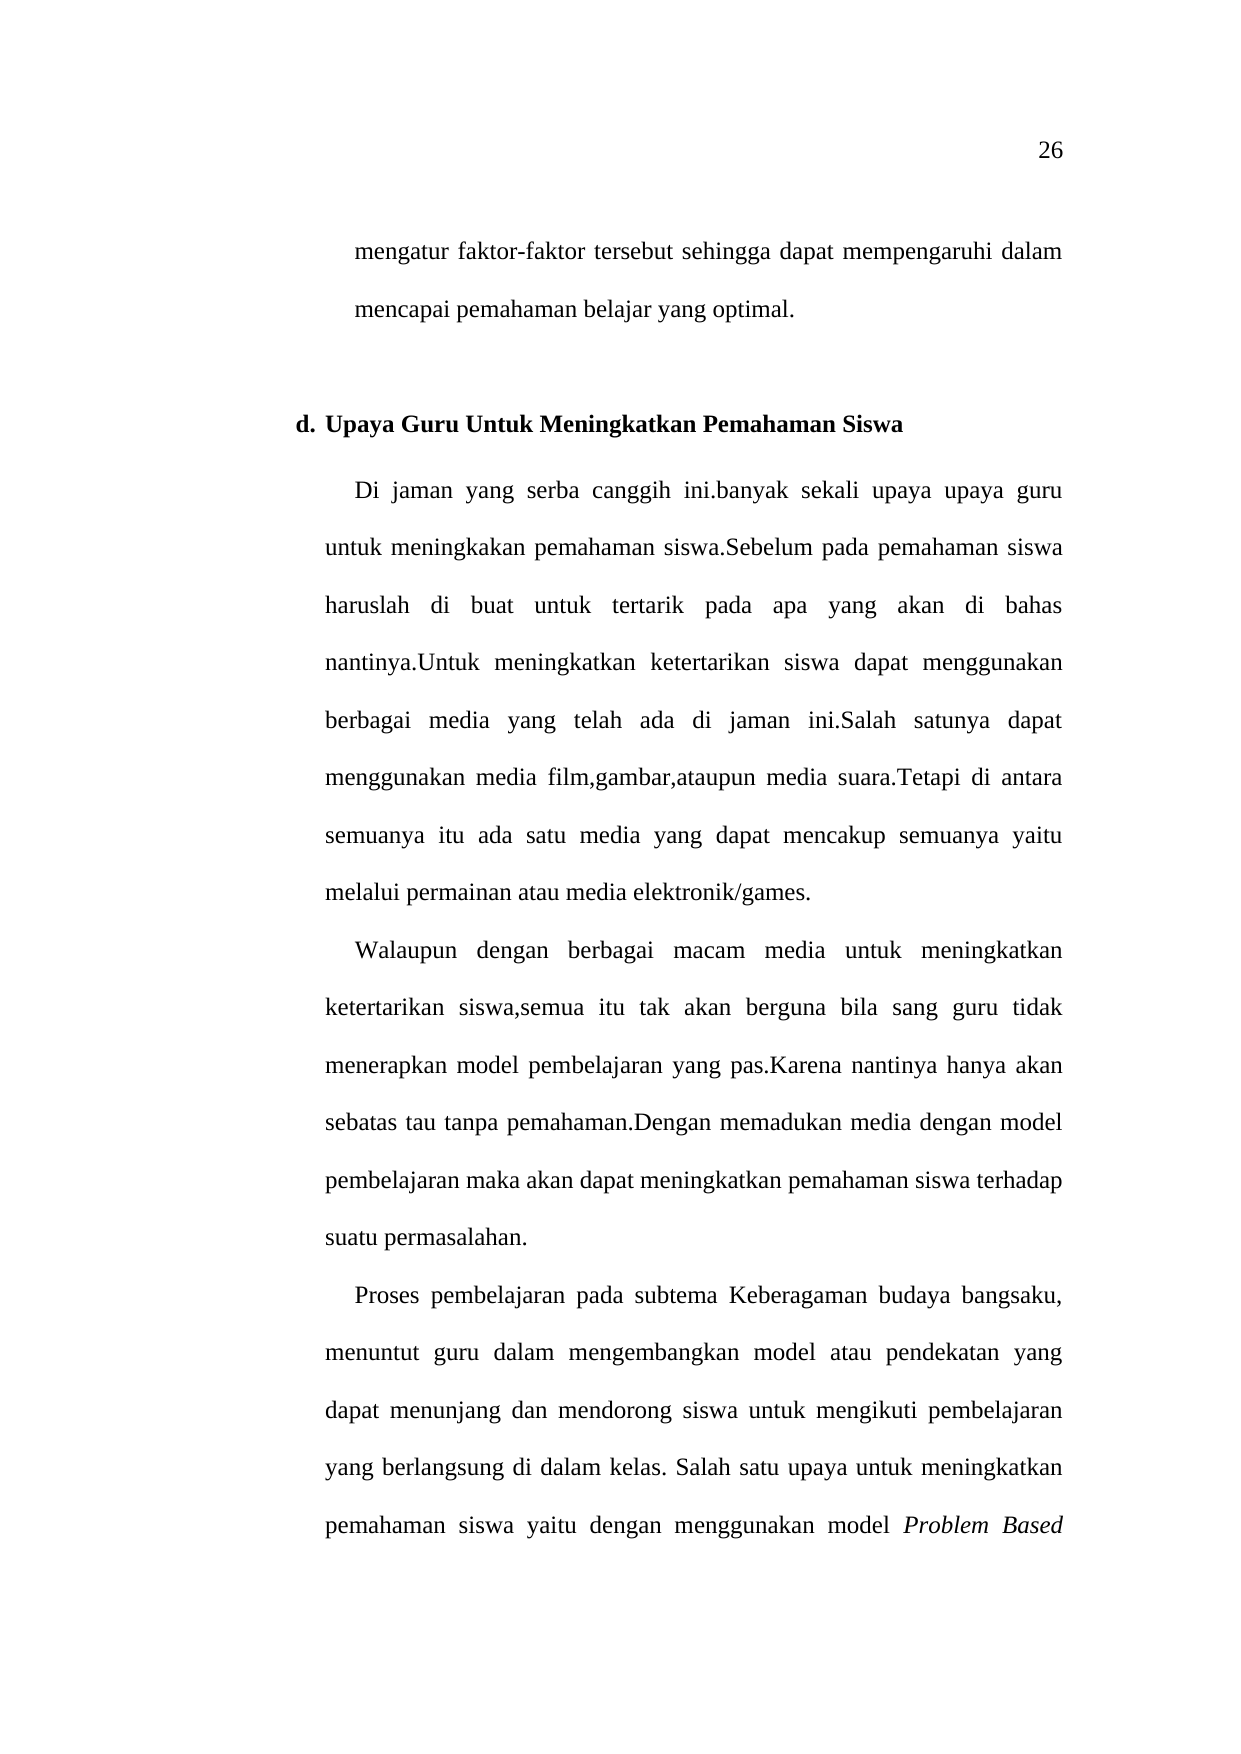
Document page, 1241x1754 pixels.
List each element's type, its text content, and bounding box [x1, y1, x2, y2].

list Walaupun dengan berbagai macam media untuk meningkatkan ketertarikan siswa,semua itu tak akan berguna bila sang guru tidak menerapkan model pembelajaran yang pas.Karena nantinya hanya akan sebatas tau tanpa pemahaman.Dengan memadukan media dengan model pembelajaran maka akan dapat meningkatkan pemahaman siswa terhadap suatu permasalahan. [325, 935, 1063, 1251]
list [354, 236, 1063, 322]
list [325, 1280, 1063, 1538]
list Upaya Guru Untuk Meningkatkan Pemahaman Siswa [295, 409, 1063, 437]
list Di jaman yang serba canggih ini.banyak sekali upaya upaya guru untuk meningkakan pemahaman siswa.Sebelum pada pemahaman siswa haruslah di buat untuk tertarik pada apa yang akan di bahas nantinya.Untuk meningkatkan ketertarikan siswa dapat menggunakan berbagai media yang telah ada di jaman ini.Salah satunya dapat menggunakan media film,gambar,ataupun media suara.Tetapi di antara semuanya itu ada satu media yang dapat mencakup semuanya yaitu melalui permainan atau media elektronik/games. [325, 475, 1063, 906]
